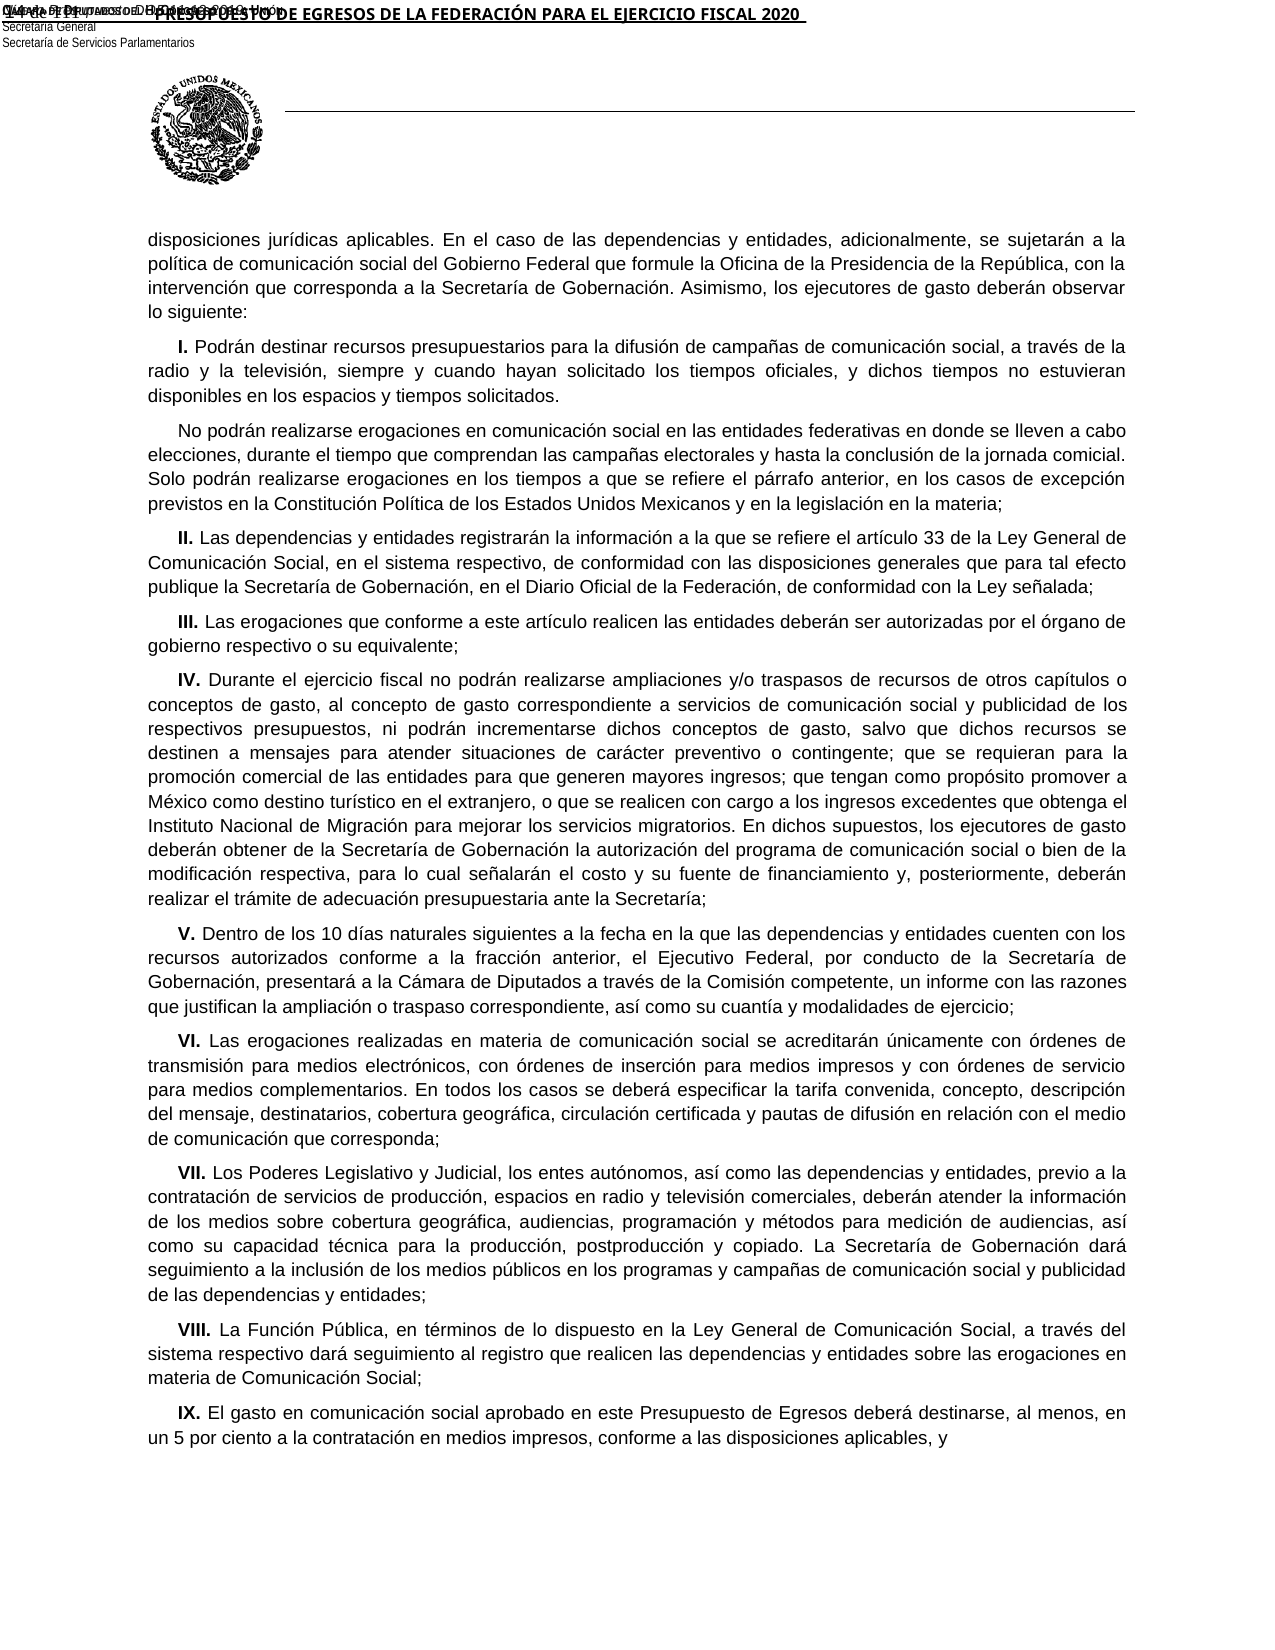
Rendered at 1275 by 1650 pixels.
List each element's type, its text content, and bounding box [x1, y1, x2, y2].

picture [150, 75, 263, 185]
text No podrán realizarse erogaciones en comunicación social en las entidades federativas en donde se lleven a cabo elecciones, durante el tiempo que comprendan las campañas electorales y hasta la conclusión de la jornada comicial. Solo podrán realizarse erogaciones en los tiempos a que se refiere el párrafo anterior, en los casos de excepción previstos en la Constitución Política de los Estados Unidos Mexicanos y en la legislación en la materia; [148, 419, 1127, 514]
list Las dependencias y entidades registrarán la información a la que se refiere el artículo 33 de la Ley General de Comunicación Social, en el sistema respectivo, de conformidad con las disposiciones generales que para tal efecto publique la Secretaría de Gobernación, en el Diario Oficial de la Federación, de conformidad con la Ley señalada; [148, 527, 1127, 597]
text disposiciones jurídicas aplicables. En el caso de las dependencias y entidades, adicionalmente, se sujetarán a la política de comunicación social del Gobierno Federal que formule la Oficina de la Presidencia de la República, con la intervención que corresponda a la Secretaría de Gobernación. Asimismo, los ejecutores de gasto deberán observar lo siguiente: [148, 228, 1127, 323]
list Las erogaciones realizadas en materia de comunicación social se acreditarán únicamente con órdenes de transmisión para medios electrónicos, con órdenes de inserción para medios impresos y con órdenes de servicio para medios complementarios. En todos los casos se deberá especificar la tarifa convenida, concepto, descripción del mensaje, destinatarios, cobertura geográfica, circulación certificada y pautas de difusión en relación con el medio de comunicación que corresponda; [148, 1030, 1127, 1149]
list Los Poderes Legislativo y Judicial, los entes autónomos, así como las dependencias y entidades, previo a la contratación de servicios de producción, espacios en radio y televisión comerciales, deberán atender la información de los medios sobre cobertura geográfica, audiencias, programación y métodos para medición de audiencias, así como su capacidad técnica para la producción, postproducción y copiado. La Secretaría de Gobernación dará seguimiento a la inclusión de los medios públicos en los programas y campañas de comunicación social y publicidad de las dependencias y entidades; [148, 1162, 1127, 1305]
list Durante el ejercicio fiscal no podrán realizarse ampliaciones y/o traspasos de recursos de otros capítulos o conceptos de gasto, al concepto de gasto correspondiente a servicios de comunicación social y publicidad de los respectivos presupuestos, ni podrán incrementarse dichos conceptos de gasto, salvo que dichos recursos se destinen a mensajes para atender situaciones de carácter preventivo o contingente; que se requieran para la promoción comercial de las entidades para que generen mayores ingresos; que tengan como propósito promover a México como destino turístico en el extranjero, o que se realicen con cargo a los ingresos excedentes que obtenga el Instituto Nacional de Migración para mejorar los servicios migratorios. En dichos supuestos, los ejecutores de gasto deberán obtener de la Secretaría de Gobernación la autorización del programa de comunicación social o bien de la modificación respectiva, para lo cual señalarán el costo y su fuente de financiamiento y, posteriormente, deberán realizar el trámite de adecuación presupuestaria ante la Secretaría; [148, 669, 1128, 909]
list El gasto en comunicación social aprobado en este Presupuesto de Egresos deberá destinarse, al menos, en un 5 por ciento a la contratación en medios impresos, conforme a las disposiciones aplicables, y [148, 1402, 1127, 1448]
list Las erogaciones que conforme a este artículo realicen las entidades deberán ser autorizadas por el órgano de gobierno respectivo o su equivalente; [148, 610, 1127, 656]
list Dentro de los 10 días naturales siguientes a la fecha en la que las dependencias y entidades cuenten con los recursos autorizados conforme a la fracción anterior, el Ejecutivo Federal, por conducto de la Secretaría de Gobernación, presentará a la Cámara de Diputados a través de la Comisión competente, un informe con las razones que justifican la ampliación o traspaso correspondiente, así como su cuantía y modalidades de ejercicio; [148, 923, 1127, 1017]
list Podrán destinar recursos presupuestarios para la difusión de campañas de comunicación social, a través de la radio y la televisión, siempre y cuando hayan solicitado los tiempos oficiales, y dichos tiempos no estuvieran disponibles en los espacios y tiempos solicitados. [148, 336, 1127, 406]
list La Función Pública, en términos de lo dispuesto en la Ley General de Comunicación Social, a través del sistema respectivo dará seguimiento al registro que realicen las dependencias y entidades sobre las erogaciones en materia de Comunicación Social; [148, 1318, 1127, 1389]
